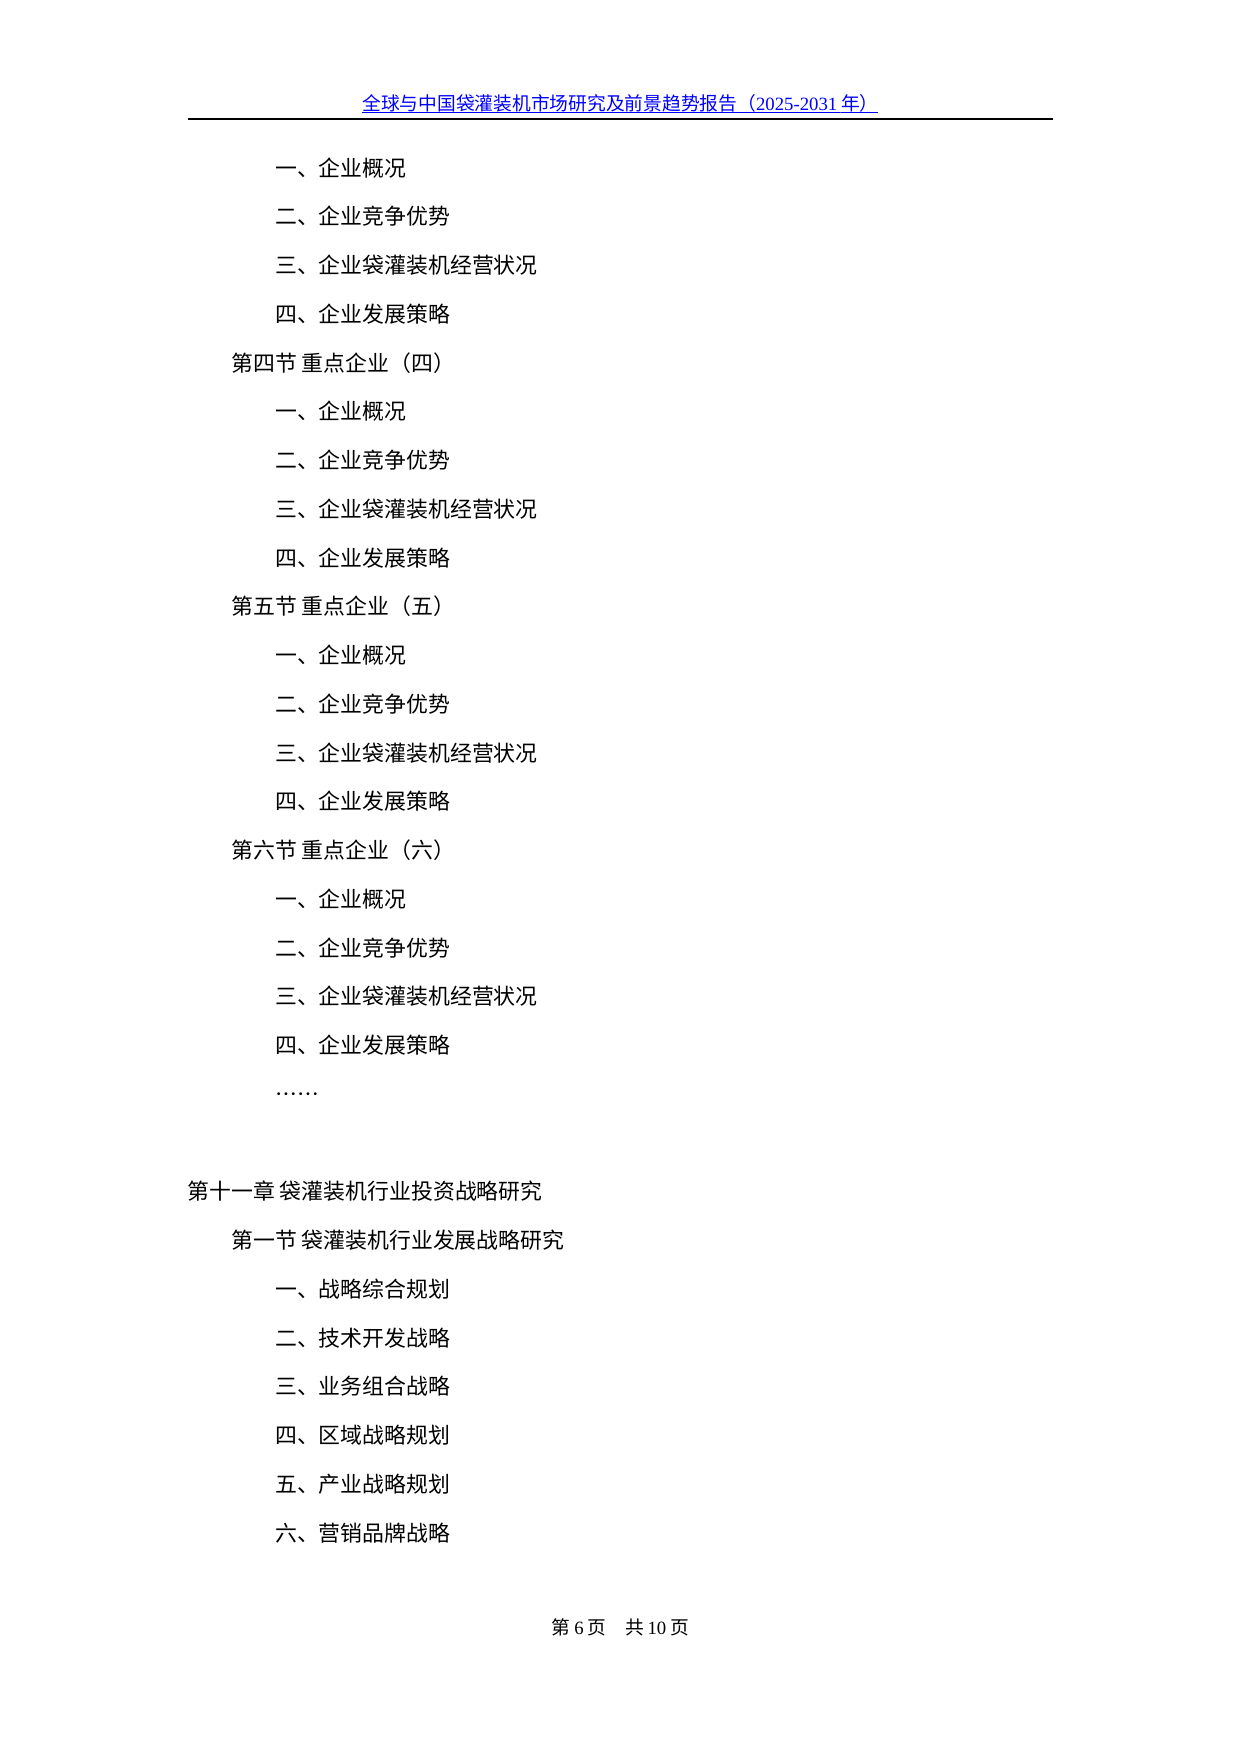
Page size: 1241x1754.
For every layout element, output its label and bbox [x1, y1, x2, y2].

text [187, 150, 1053, 1548]
